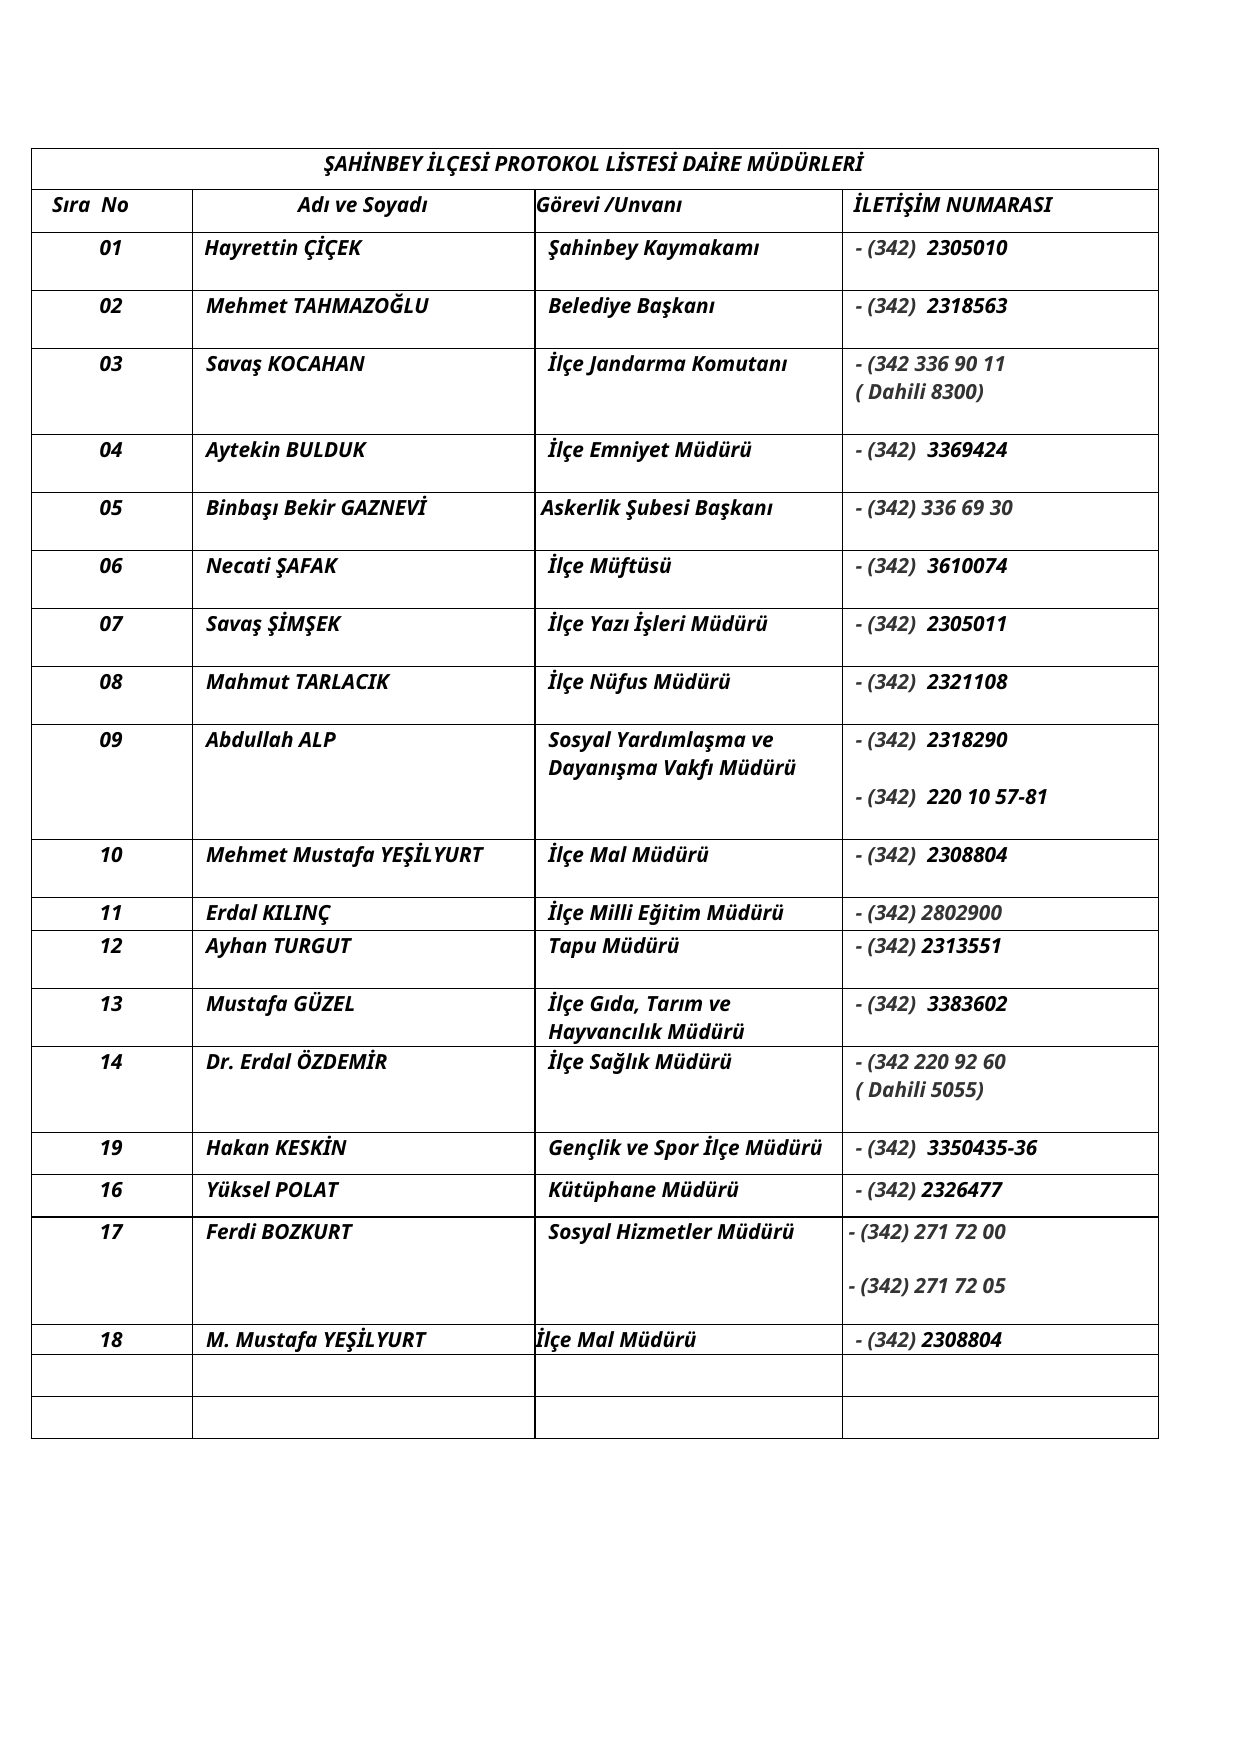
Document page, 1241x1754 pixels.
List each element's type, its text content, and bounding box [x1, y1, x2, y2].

table_cell - (342) 2321108 [843, 667, 1158, 724]
table_cell 03 [32, 349, 192, 434]
table_cell - (342) 2802900 [843, 898, 1158, 930]
table_cell 17 [32, 1218, 192, 1324]
table_cell - (342) 2326477 [843, 1175, 1158, 1216]
table_cell İlçe Emniyet Müdürü [536, 435, 842, 492]
table_cell - (342) 3350435-36 [843, 1133, 1158, 1174]
table_cell [32, 1355, 192, 1396]
table_cell 10 [32, 840, 192, 897]
table_cell - (342) 2305011 [843, 609, 1158, 666]
table_cell Yüksel POLAT [193, 1175, 534, 1216]
table_cell Mahmut TARLACIK [193, 667, 534, 724]
table_cell 01 [32, 233, 192, 290]
table_cell 08 [32, 667, 192, 724]
table_cell Abdullah ALP [193, 725, 534, 839]
table_cell Gençlik ve Spor İlçe Müdürü [536, 1133, 842, 1174]
table_cell - (342 336 90 11 ( Dahili 8300) [843, 349, 1158, 434]
table_cell İLETİŞİM NUMARASI [843, 190, 1158, 232]
table_cell 13 [32, 989, 192, 1046]
table_cell Şahinbey Kaymakamı [536, 233, 842, 290]
table_cell Aytekin BULDUK [193, 435, 534, 492]
table_cell 06 [32, 551, 192, 608]
table_cell M. Mustafa YEŞİLYURT [193, 1325, 534, 1354]
table_cell - (342) 2308804 [843, 1325, 1158, 1354]
table_cell İlçe Müftüsü [536, 551, 842, 608]
table_cell İlçe Mal Müdürü [536, 840, 842, 897]
table_cell Binbaşı Bekir GAZNEVİ [193, 493, 534, 550]
table_cell 16 [32, 1175, 192, 1216]
table_cell Kütüphane Müdürü [536, 1175, 842, 1216]
table_cell Erdal KILINÇ [193, 898, 534, 930]
table_cell Mehmet TAHMAZOĞLU [193, 291, 534, 348]
table_cell [843, 1355, 1158, 1396]
table_cell Adı ve Soyadı [193, 190, 534, 232]
table_cell Savaş KOCAHAN [193, 349, 534, 434]
table_cell [536, 1355, 842, 1396]
table_cell İlçe Mal Müdürü [536, 1325, 842, 1354]
table_cell 19 [32, 1133, 192, 1174]
table_cell Mustafa GÜZEL [193, 989, 534, 1046]
table_cell - (342) 336 69 30 [843, 493, 1158, 550]
table_cell Belediye Başkanı [536, 291, 842, 348]
table_cell İlçe Nüfus Müdürü [536, 667, 842, 724]
table_cell - (342) 2318290 - (342) 220 10 57-81 [843, 725, 1158, 839]
table_cell Ferdi BOZKURT [193, 1218, 534, 1324]
table_cell İlçe Milli Eğitim Müdürü [536, 898, 842, 930]
table_cell Sosyal Yardımlaşma ve Dayanışma Vakfı Müdürü [536, 725, 842, 839]
table_cell [193, 1397, 534, 1438]
table_cell - (342) 2305010 [843, 233, 1158, 290]
table_cell İlçe Sağlık Müdürü [536, 1047, 842, 1132]
table_cell 14 [32, 1047, 192, 1132]
table_cell - (342) 3369424 [843, 435, 1158, 492]
table_cell 18 [32, 1325, 192, 1354]
table_cell - (342 220 92 60 ( Dahili 5055) [843, 1047, 1158, 1132]
table_cell Hakan KESKİN [193, 1133, 534, 1174]
table_cell 05 [32, 493, 192, 550]
table_cell - (342) 2313551 [843, 931, 1158, 988]
table_cell - (342) 2318563 [843, 291, 1158, 348]
table_cell - (342) 3610074 [843, 551, 1158, 608]
table_cell Görevi /Unvanı [536, 190, 842, 232]
table_cell 02 [32, 291, 192, 348]
table_cell 04 [32, 435, 192, 492]
table_cell Sıra No [32, 190, 192, 232]
table_cell Askerlik Şubesi Başkanı [536, 493, 842, 550]
table_cell İlçe Gıda, Tarım ve Hayvancılık Müdürü [536, 989, 842, 1046]
table_cell İlçe Yazı İşleri Müdürü [536, 609, 842, 666]
table_cell [193, 1355, 534, 1396]
table_header ŞAHİNBEY İLÇESİ PROTOKOL LİSTESİ DAİRE MÜDÜRLERİ [32, 149, 1158, 189]
table_cell Sosyal Hizmetler Müdürü [536, 1218, 842, 1324]
table_cell 12 [32, 931, 192, 988]
table_cell [536, 1397, 842, 1438]
table_cell 11 [32, 898, 192, 930]
table_cell - (342) 3383602 [843, 989, 1158, 1046]
table_cell Tapu Müdürü [536, 931, 842, 988]
table_cell Hayrettin ÇİÇEK [193, 233, 534, 290]
table_cell İlçe Jandarma Komutanı [536, 349, 842, 434]
table_cell Dr. Erdal ÖZDEMİR [193, 1047, 534, 1132]
table_cell 09 [32, 725, 192, 839]
table_cell Necati ŞAFAK [193, 551, 534, 608]
table_cell - (342) 2308804 [843, 840, 1158, 897]
table_cell Savaş ŞİMŞEK [193, 609, 534, 666]
table_cell [843, 1397, 1158, 1438]
table_cell Ayhan TURGUT [193, 931, 534, 988]
table_cell Mehmet Mustafa YEŞİLYURT [193, 840, 534, 897]
table_cell [32, 1397, 192, 1438]
table_cell 07 [32, 609, 192, 666]
table_cell - (342) 271 72 00 - (342) 271 72 05 [843, 1218, 1158, 1324]
